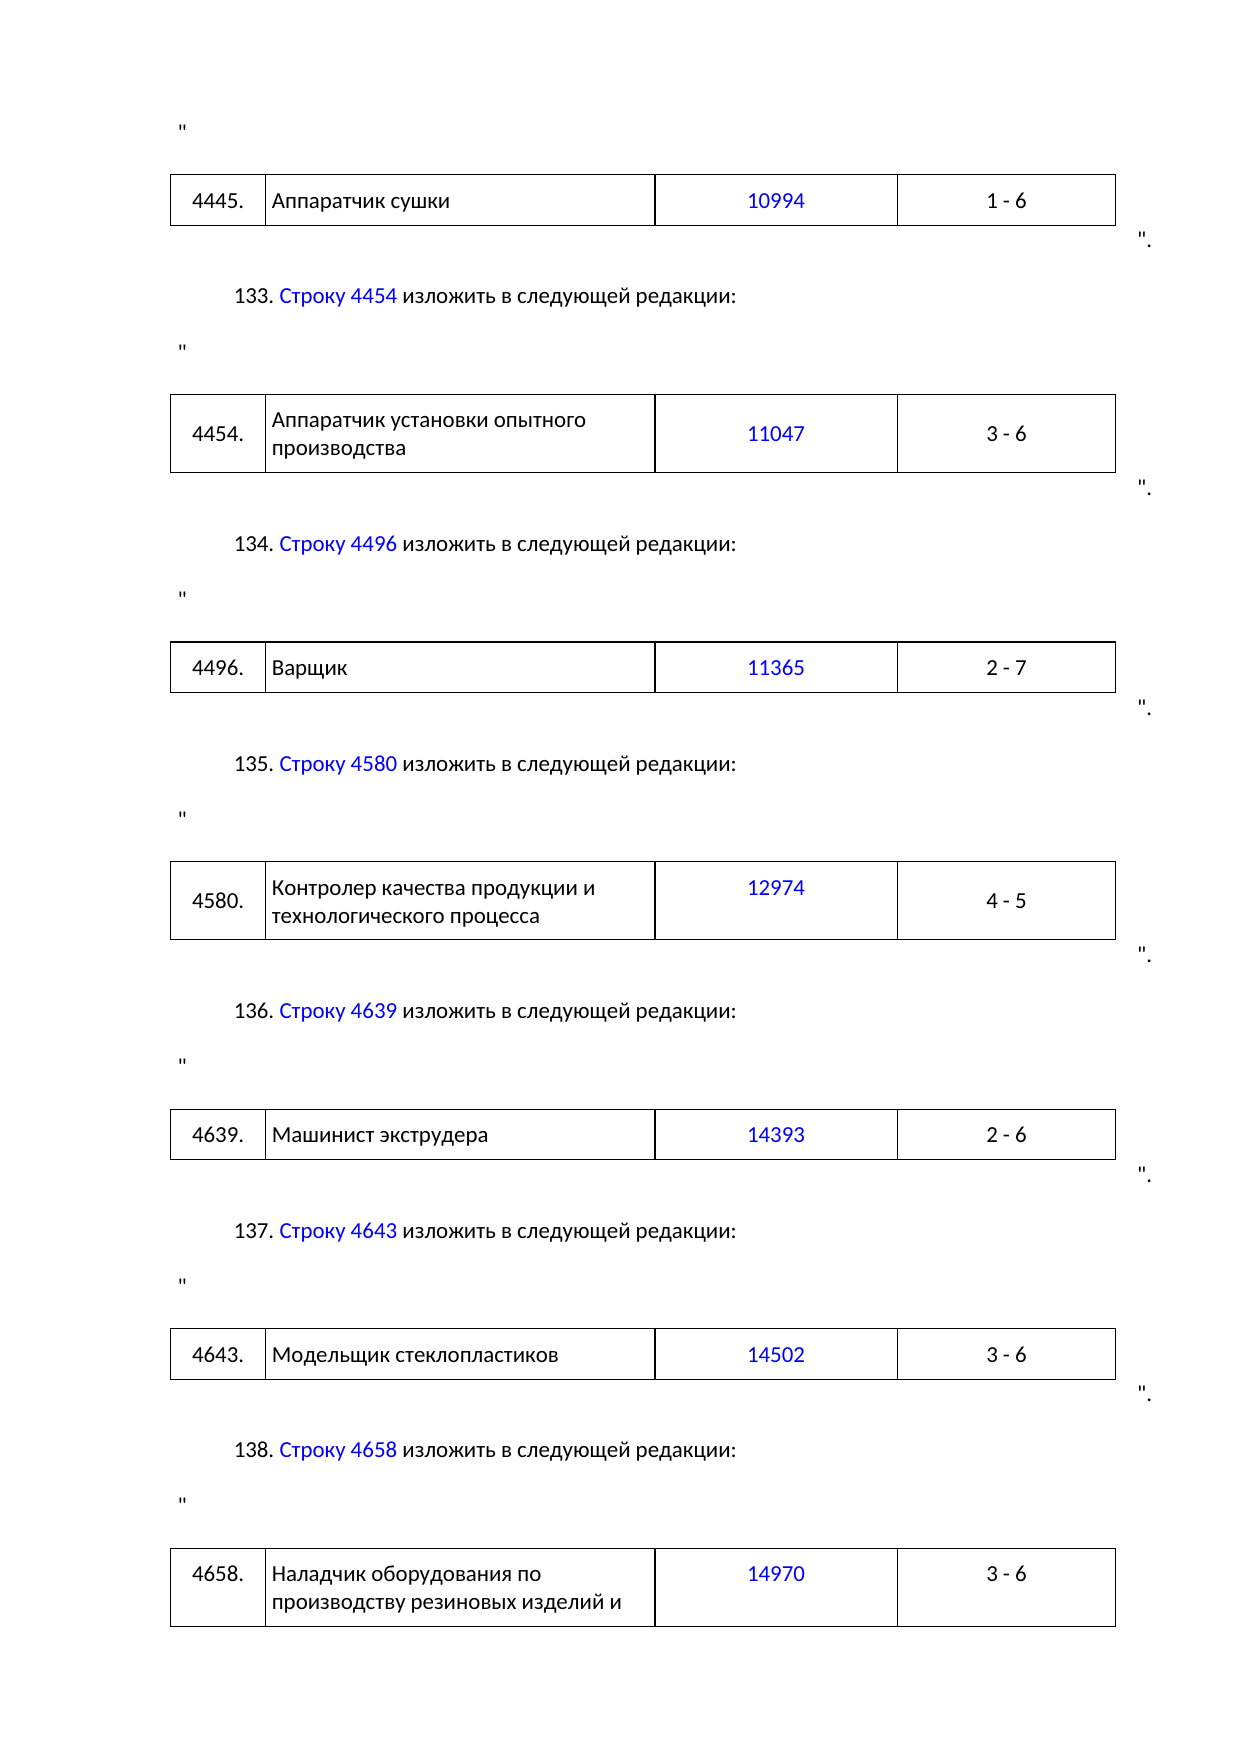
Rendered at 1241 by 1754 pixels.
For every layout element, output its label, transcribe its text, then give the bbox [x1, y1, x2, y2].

text " [177, 585, 1152, 613]
text " [177, 118, 1152, 146]
table_header 4 - 5 [898, 862, 1115, 939]
table_header Контролер качества продукции и технологического процесса [266, 862, 654, 939]
table_header 3 - 6 [898, 395, 1115, 472]
text 134. Строку 4496 изложить в следующей редакции: [177, 529, 1152, 557]
text ". [177, 693, 1152, 721]
text " [177, 338, 1152, 366]
text 138. Строку 4658 изложить в следующей редакции: [177, 1436, 1152, 1464]
table_header 11365 [656, 643, 897, 692]
text 136. Строку 4639 изложить в следующей редакции: [177, 996, 1152, 1024]
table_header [266, 1549, 654, 1626]
table_header 2 - 7 [898, 643, 1115, 692]
table_header 4580. [171, 862, 265, 939]
text 135. Строку 4580 изложить в следующей редакции: [177, 749, 1152, 777]
table_header Варщик [266, 643, 654, 692]
table_header 4658. [171, 1549, 265, 1626]
table_header 4454. [171, 395, 265, 472]
table_header Модельщик стеклопластиков [266, 1329, 654, 1378]
text 137. Строку 4643 изложить в следующей редакции: [177, 1216, 1152, 1244]
table_header 3 - 6 [898, 1329, 1115, 1378]
table_header 14502 [656, 1329, 897, 1378]
text ". [177, 1160, 1152, 1188]
table_header Машинист экструдера [266, 1110, 654, 1159]
table_header 4639. [171, 1110, 265, 1159]
text ". [177, 473, 1152, 501]
table_header 1 - 6 [898, 175, 1115, 224]
table_header 2 - 6 [898, 1110, 1115, 1159]
text " [177, 1052, 1152, 1081]
table_header 12974 [656, 862, 897, 939]
table_header Аппаратчик установки опытного производства [266, 395, 654, 472]
table_header 10994 [656, 175, 897, 224]
text " [177, 1492, 1152, 1520]
table_header 14393 [656, 1110, 897, 1159]
table_header 3 - 6 [898, 1549, 1115, 1626]
text 133. Строку 4454 изложить в следующей редакции: [177, 282, 1152, 310]
table_header Аппаратчик сушки [266, 175, 654, 224]
table_header 4643. [171, 1329, 265, 1378]
table_header 14970 [656, 1549, 897, 1626]
table_header 4445. [171, 175, 265, 224]
text " [177, 1272, 1152, 1300]
text ". [177, 1379, 1152, 1408]
table_header 4496. [171, 643, 265, 692]
text " [177, 805, 1152, 833]
table_header 11047 [656, 395, 897, 472]
text ". [177, 226, 1152, 254]
text ". [177, 940, 1152, 968]
